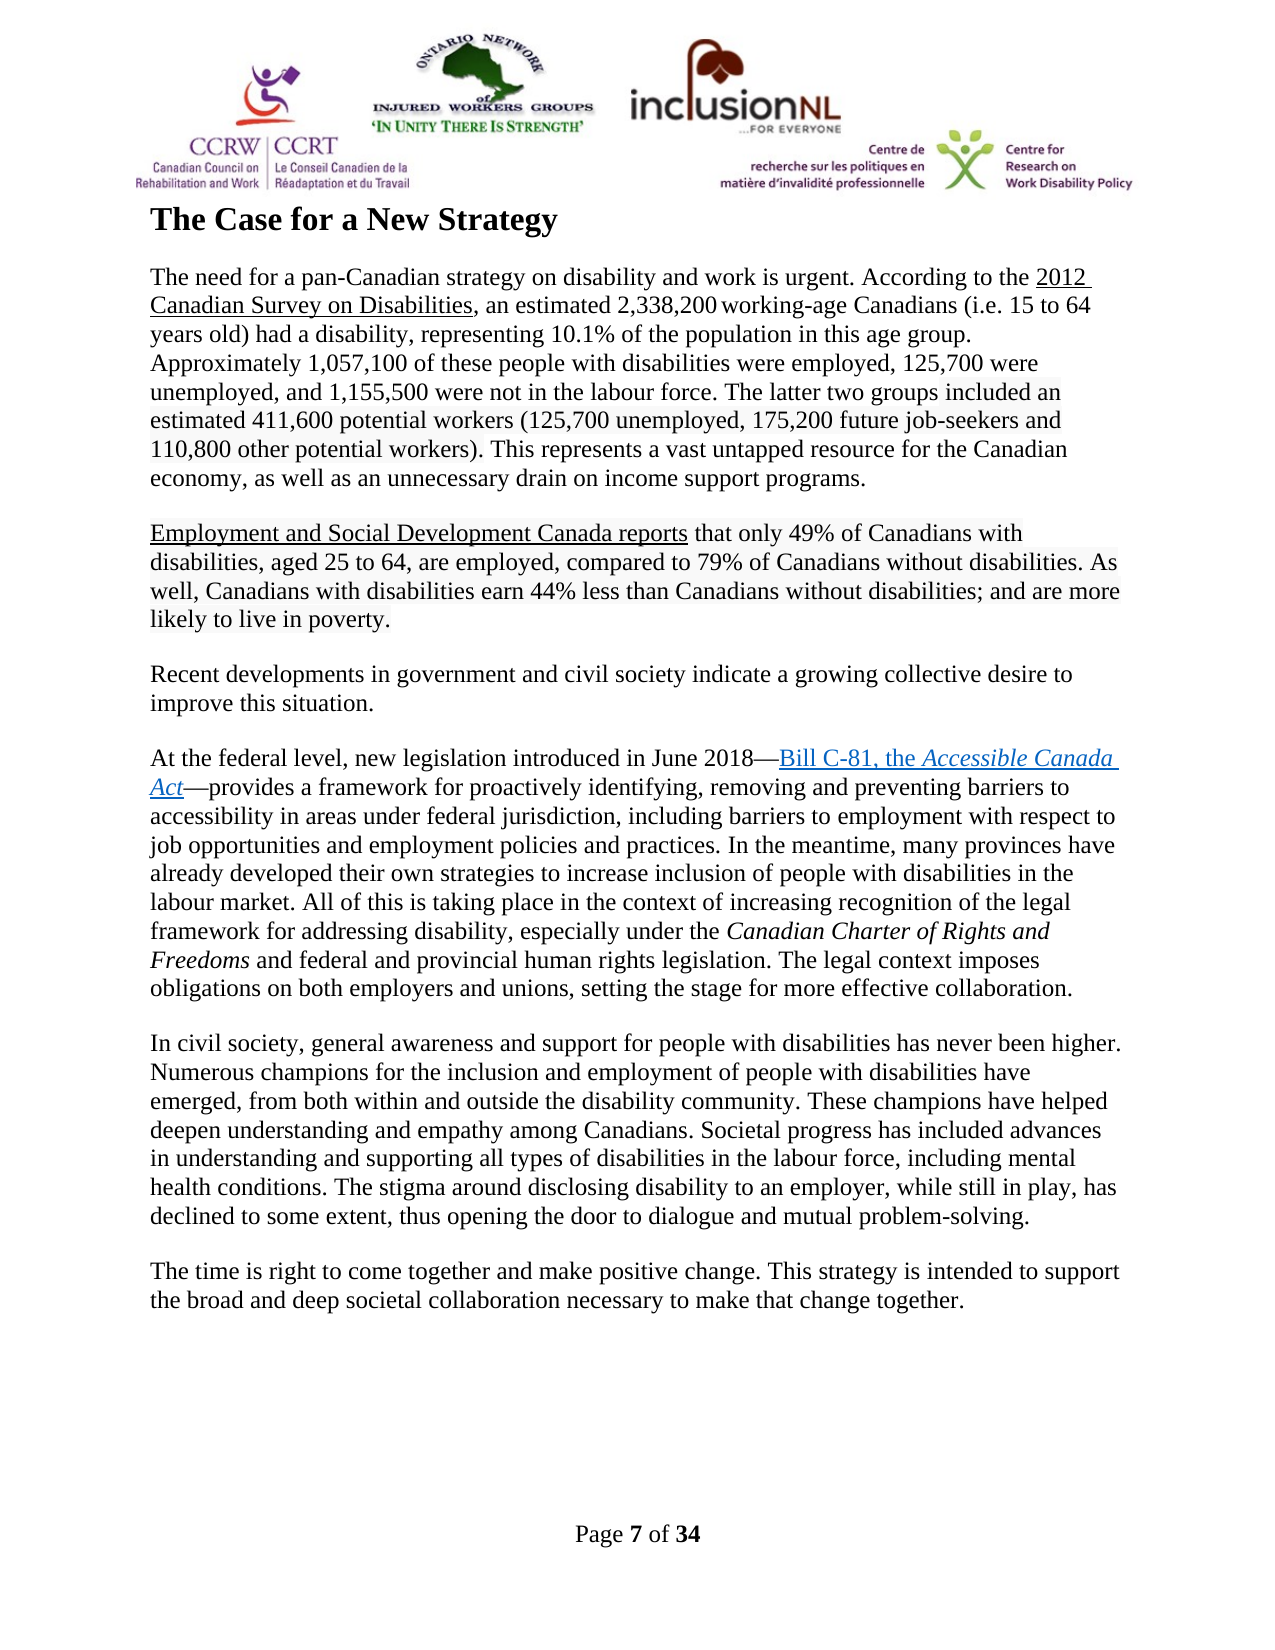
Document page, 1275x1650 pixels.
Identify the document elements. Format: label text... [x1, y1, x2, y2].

text The time is right to come together and make positive change. This strategy is intended to support the broad and deep societal collaboration necessary to make that change together. [150, 1256, 1125, 1314]
picture [136, 19, 1139, 200]
text At the federal level, new legislation introduced in June 2018—Bill C-81, the Accessible Canada Act—provides a framework for proactively identifying, removing and preventing barriers to accessibility in areas under federal jurisdiction, including barriers to employment with respect to job opportunities and employment policies and practices. In the meantime, many provinces have already developed their own strategies to increase inclusion of people with disabilities in the labour market. All of this is taking place in the context of increasing recognition of the legal framework for addressing disability, especially under the Canadian Charter of Rights and Freedoms and federal and provincial human rights legislation. The legal context imposes obligations on both employers and unions, setting the stage for more effective collaboration. [150, 743, 1125, 1002]
text The need for a pan-Canadian strategy on disability and work is urgent. According to the 2012 Canadian Survey on Disabilities, an estimated 2,338,200 working-age Canadians (i.e. 15 to 64 years old) had a disability, representing 10.1% of the population in this age group. Approximately 1,057,100 of these people with disabilities were employed, 125,700 were unemployed, and 1,155,500 were not in the labour force. The latter two groups included an estimated 411,600 potential workers (125,700 unemployed, 175,200 future job-seekers and 110,800 other potential workers). This represents a vast untapped resource for the Canadian economy, as well as an unnecessary drain on income support programs. [150, 262, 1125, 492]
text Employment and Social Development Canada reports that only 49% of Canadians with disabilities, aged 25 to 64, are employed, compared to 79% of Canadians without disabilities. As well, Canadians with disabilities earn 44% less than Canadians without disabilities; and are more likely to live in poverty. [150, 518, 1125, 633]
text In civil society, general awareness and support for people with disabilities has never been higher. Numerous champions for the inclusion and employment of people with disabilities have emerged, from both within and outside the disability community. These champions have helped deepen understanding and empathy among Canadians. Societal progress has included advances in understanding and supporting all types of disabilities in the labour force, including mental health conditions. The stigma around disclosing disability to an employer, while still in play, has declined to some extent, thus opening the door to dialogue and mutual problem-solving. [150, 1028, 1125, 1230]
text Recent developments in government and civil society indicate a growing collective desire to improve this situation. [150, 659, 1125, 717]
subtitle The Case for a New Strategy [150, 150, 1125, 238]
